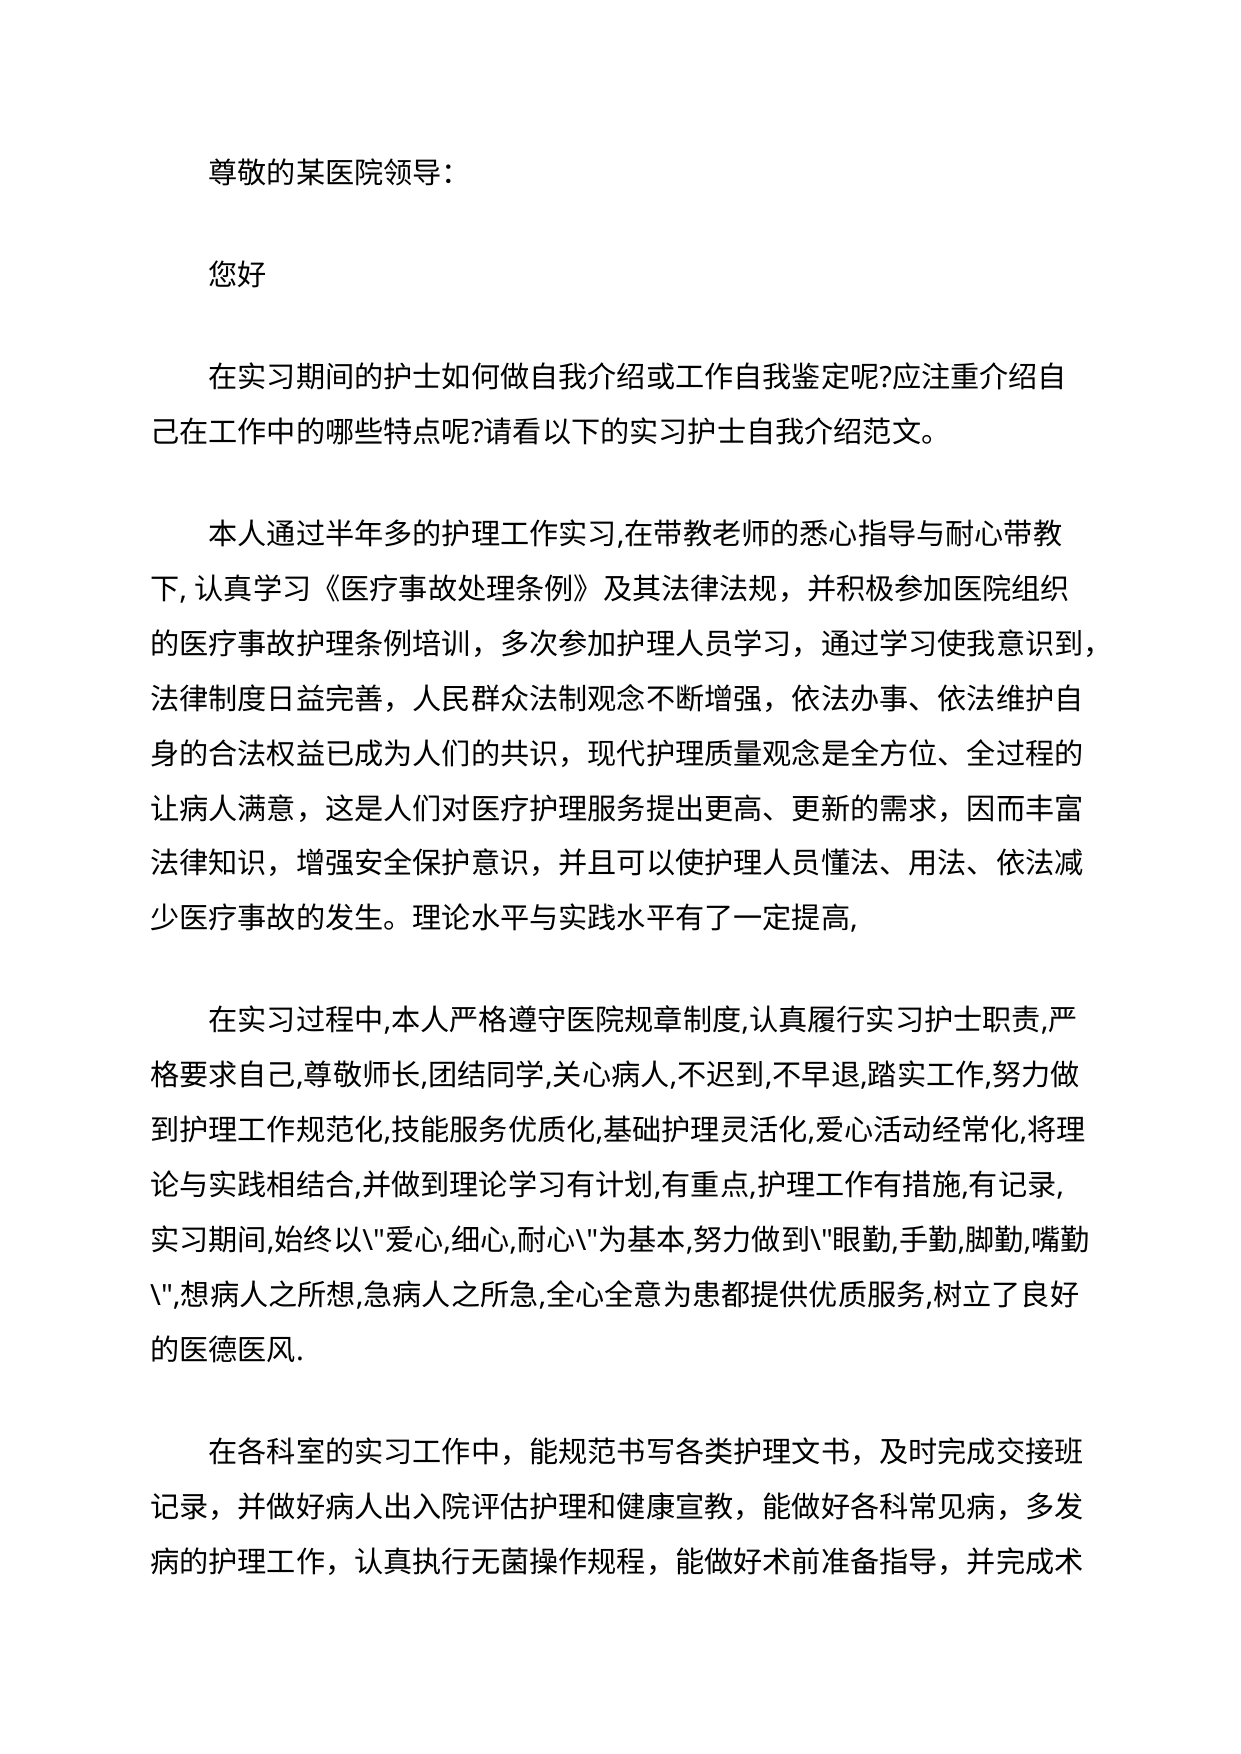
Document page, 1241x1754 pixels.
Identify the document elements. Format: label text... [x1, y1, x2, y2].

text 本人通过半年多的护理工作实习,在带教老师的悉心指导与耐心带教下, 认真学习《医疗事故处理条例》及其法律法规，并积极参加医院组织的医疗事故护理条例培训，多次参加护理人员学习，通过学习使我意识到，法律制度日益完善，人民群众法制观念不断增强，依法办事、依法维护自身的合法权益已成为人们的共识，现代护理质量观念是全方位、全过程的让病人满意，这是人们对医疗护理服务提出更高、更新的需求，因而丰富法律知识，增强安全保护意识，并且可以使护理人员懂法、用法、依法减少医疗事故的发生。理论水平与实践水平有了一定提高, [150, 511, 1090, 937]
text 尊敬的某医院领导： [150, 150, 1090, 192]
text 在实习过程中,本人严格遵守医院规章制度,认真履行实习护士职责,严格要求自己,尊敬师长,团结同学,关心病人,不迟到,不早退,踏实工作,努力做到护理工作规范化,技能服务优质化,基础护理灵活化,爱心活动经常化,将理论与实践相结合,并做到理论学习有计划,有重点,护理工作有措施,有记录,实习期间,始终以\"爱心,细心,耐心\"为基本,努力做到\"眼勤,手勤,脚勤,嘴勤\",想病人之所想,急病人之所急,全心全意为患都提供优质服务,树立了良好的医德医风. [150, 997, 1090, 1369]
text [150, 1429, 1090, 1581]
text 在实习期间的护士如何做自我介绍或工作自我鉴定呢?应注重介绍自己在工作中的哪些特点呢?请看以下的实习护士自我介绍范文。 [150, 353, 1090, 451]
text 您好 [150, 252, 1090, 294]
